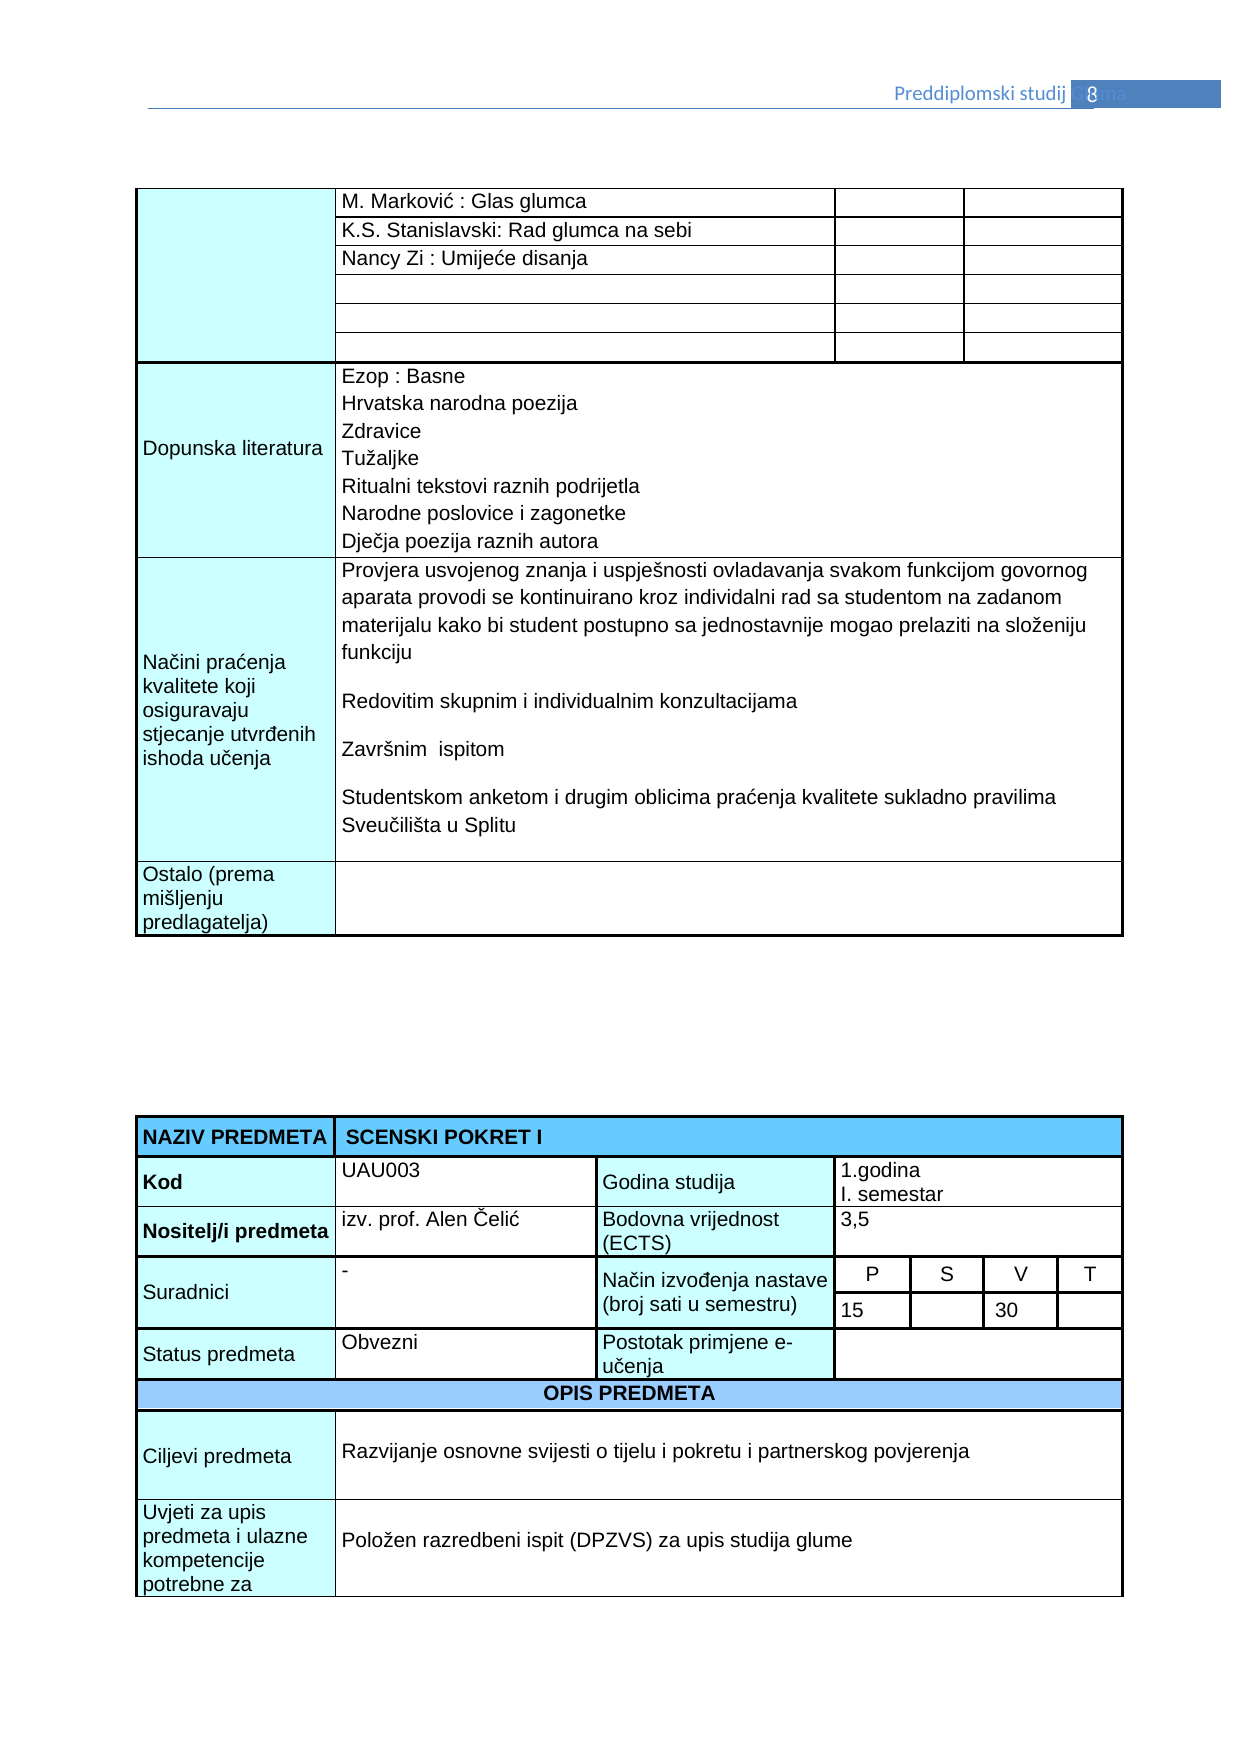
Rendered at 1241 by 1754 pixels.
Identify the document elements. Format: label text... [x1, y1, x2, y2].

table_cell K.S. Stanislavski: Rad glumca na sebi [336, 218, 834, 245]
table_cell Suradnici [138, 1258, 335, 1327]
table_cell Kod [138, 1158, 335, 1206]
table_cell P [836, 1258, 909, 1291]
table_cell [336, 304, 834, 332]
table_cell [836, 304, 963, 332]
table_cell 3,5 [836, 1207, 1121, 1255]
table_cell 30 [985, 1294, 1056, 1327]
table_cell V [985, 1258, 1056, 1291]
table_cell Postotak primjene e-učenja [598, 1330, 833, 1378]
table_cell 1.godina I. semestar [836, 1158, 1121, 1206]
table_cell M. Marković : Glas glumca [336, 189, 834, 216]
table_cell [836, 246, 963, 274]
table_cell OPIS PREDMETA [138, 1381, 1121, 1408]
table_cell [836, 333, 963, 361]
table_cell [965, 304, 1121, 332]
table_cell T [1059, 1258, 1121, 1291]
table_cell - [336, 1258, 595, 1327]
table_cell 15 [836, 1294, 909, 1327]
table_cell Način izvođenja nastave (broj sati u semestru) [598, 1258, 833, 1327]
table_cell Status predmeta [138, 1330, 335, 1378]
table_cell Ciljevi predmeta [138, 1412, 335, 1499]
table_cell [836, 189, 963, 216]
table_cell Ostalo (prema mišljenju predlagatelja) [138, 862, 335, 934]
table_cell Obvezni [336, 1330, 595, 1378]
table_cell Nositelj/i predmeta [138, 1207, 335, 1255]
table_cell [965, 275, 1121, 303]
table_cell [836, 218, 963, 245]
table_cell [1059, 1294, 1121, 1327]
table_cell izv. prof. Alen Čelić [336, 1207, 595, 1255]
table_cell Dopunska literatura [138, 364, 335, 557]
table_cell [836, 275, 963, 303]
table_cell Provjera usvojenog znanja i uspješnosti ovladavanja svakom funkcijom govornog aparata provodi se kontinuirano kroz individalni rad sa studentom na zadanom materijalu kako bi student postupno sa jednostavnije mogao prelaziti na složeniju funkciju Redovitim skupnim i individualnim konzultacijama Završnim ispitom Studentskom anketom i drugim oblicima praćenja kvalitete sukladno pravilima Sveučilišta u Splitu [336, 558, 1121, 861]
table_header SCENSKI POKRET I [336, 1118, 1121, 1155]
table_header NAZIV PREDMETA [138, 1118, 333, 1155]
table_cell Bodovna vrijednost (ECTS) [598, 1207, 833, 1255]
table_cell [336, 1500, 1121, 1596]
table_cell [836, 1330, 1121, 1378]
table_cell Nancy Zi : Umijeće disanja [336, 246, 834, 274]
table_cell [138, 1500, 335, 1596]
table_cell Načini praćenja kvalitete koji osiguravaju stjecanje utvrđenih ishoda učenja [138, 558, 335, 861]
table_cell [965, 189, 1121, 216]
table_cell [336, 333, 834, 361]
table_cell Godina studija [598, 1158, 833, 1206]
table_cell [965, 246, 1121, 274]
table_cell [965, 333, 1121, 361]
table_cell [912, 1294, 982, 1327]
table_cell [965, 218, 1121, 245]
table_cell UAU003 [336, 1158, 595, 1206]
table_cell S [912, 1258, 982, 1291]
table_cell Razvijanje osnovne svijesti o tijelu i pokretu i partnerskog povjerenja [336, 1412, 1121, 1499]
table_cell [336, 862, 1121, 934]
table_cell [336, 275, 834, 303]
table_cell Ezop : Basne Hrvatska narodna poezija Zdravice Tužaljke Ritualni tekstovi raznih podrijetla Narodne poslovice i zagonetke Dječja poezija raznih autora [336, 364, 1121, 557]
